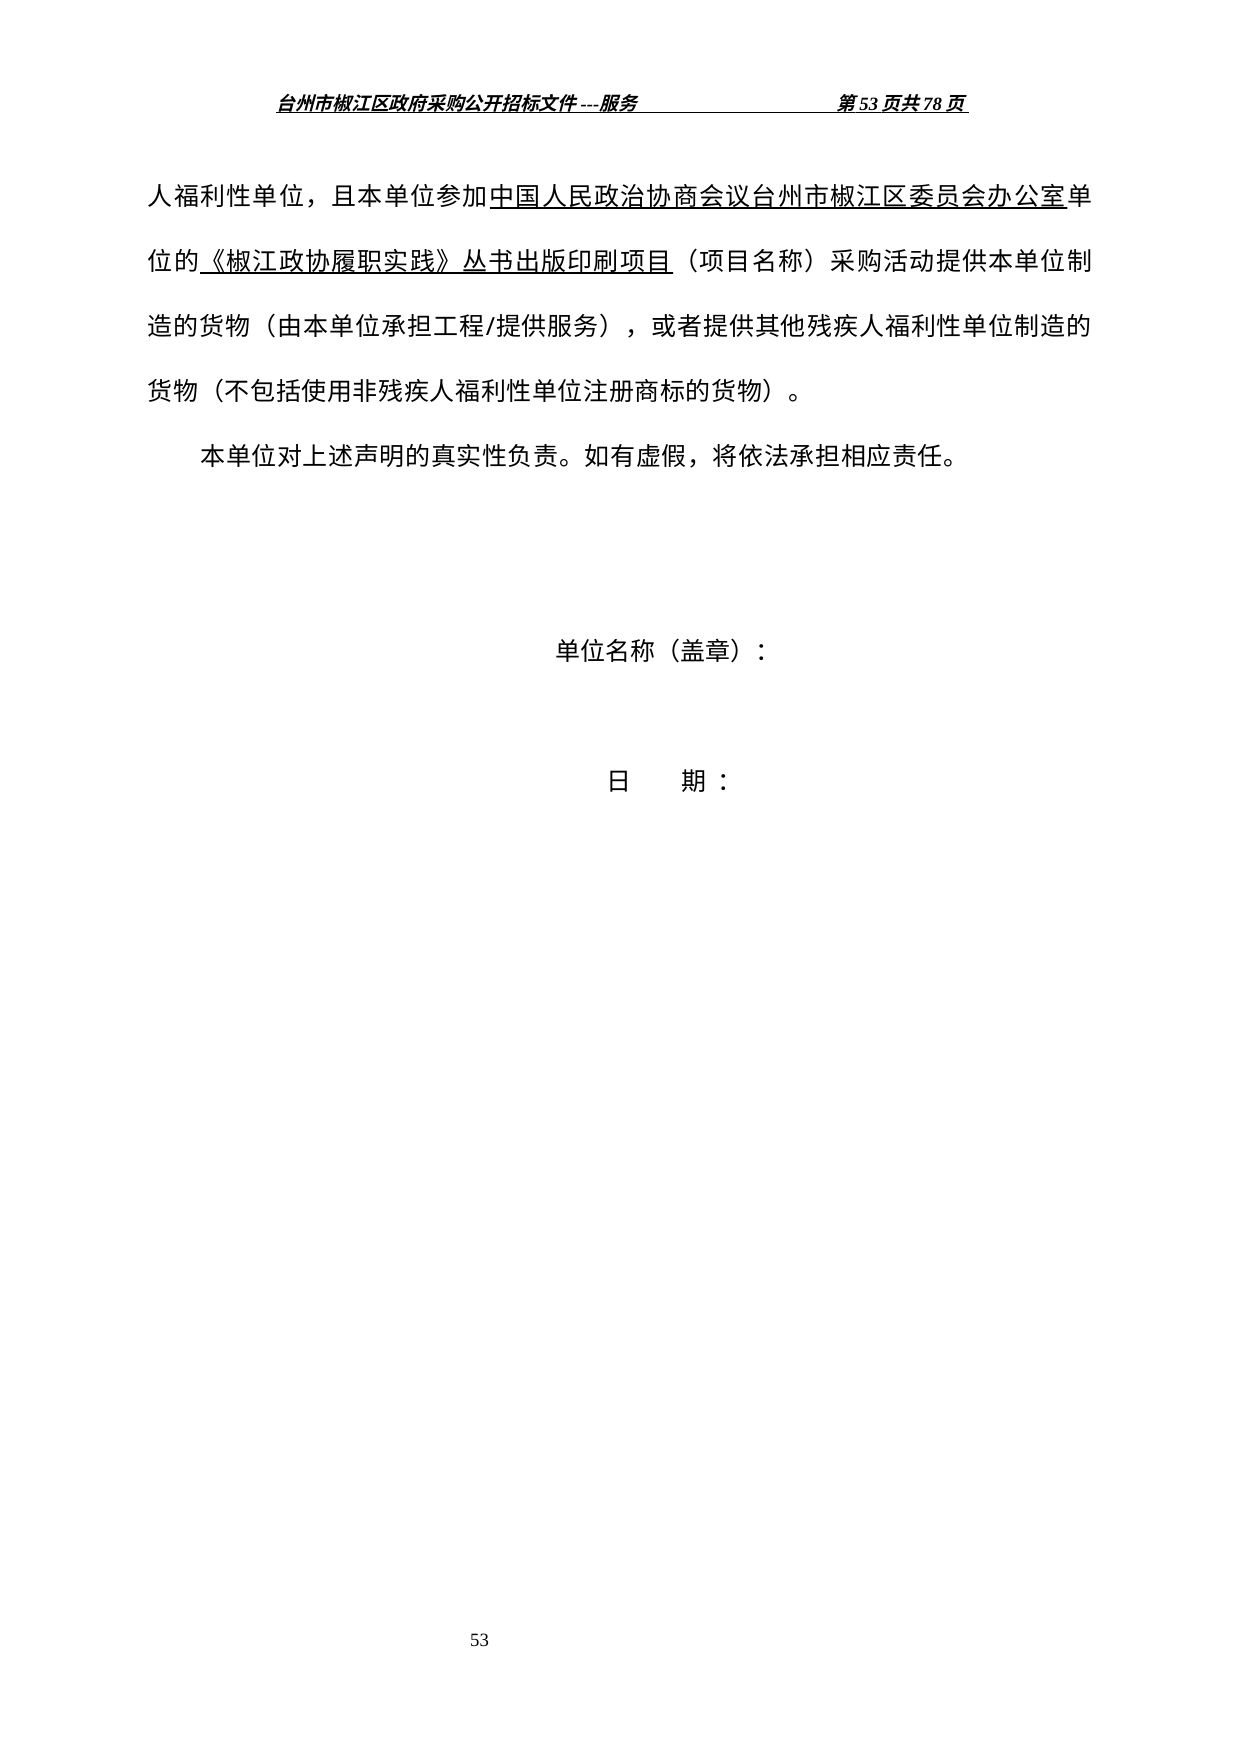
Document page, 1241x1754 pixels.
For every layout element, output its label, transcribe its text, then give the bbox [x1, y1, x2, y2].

text 本单位对上述声明的真实性负责。如有虚假，将依法承担相应责任。 [148, 422, 1092, 487]
text 日 期 ： [148, 747, 930, 812]
text 单位名称（盖章）： [148, 617, 930, 682]
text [148, 162, 1092, 422]
